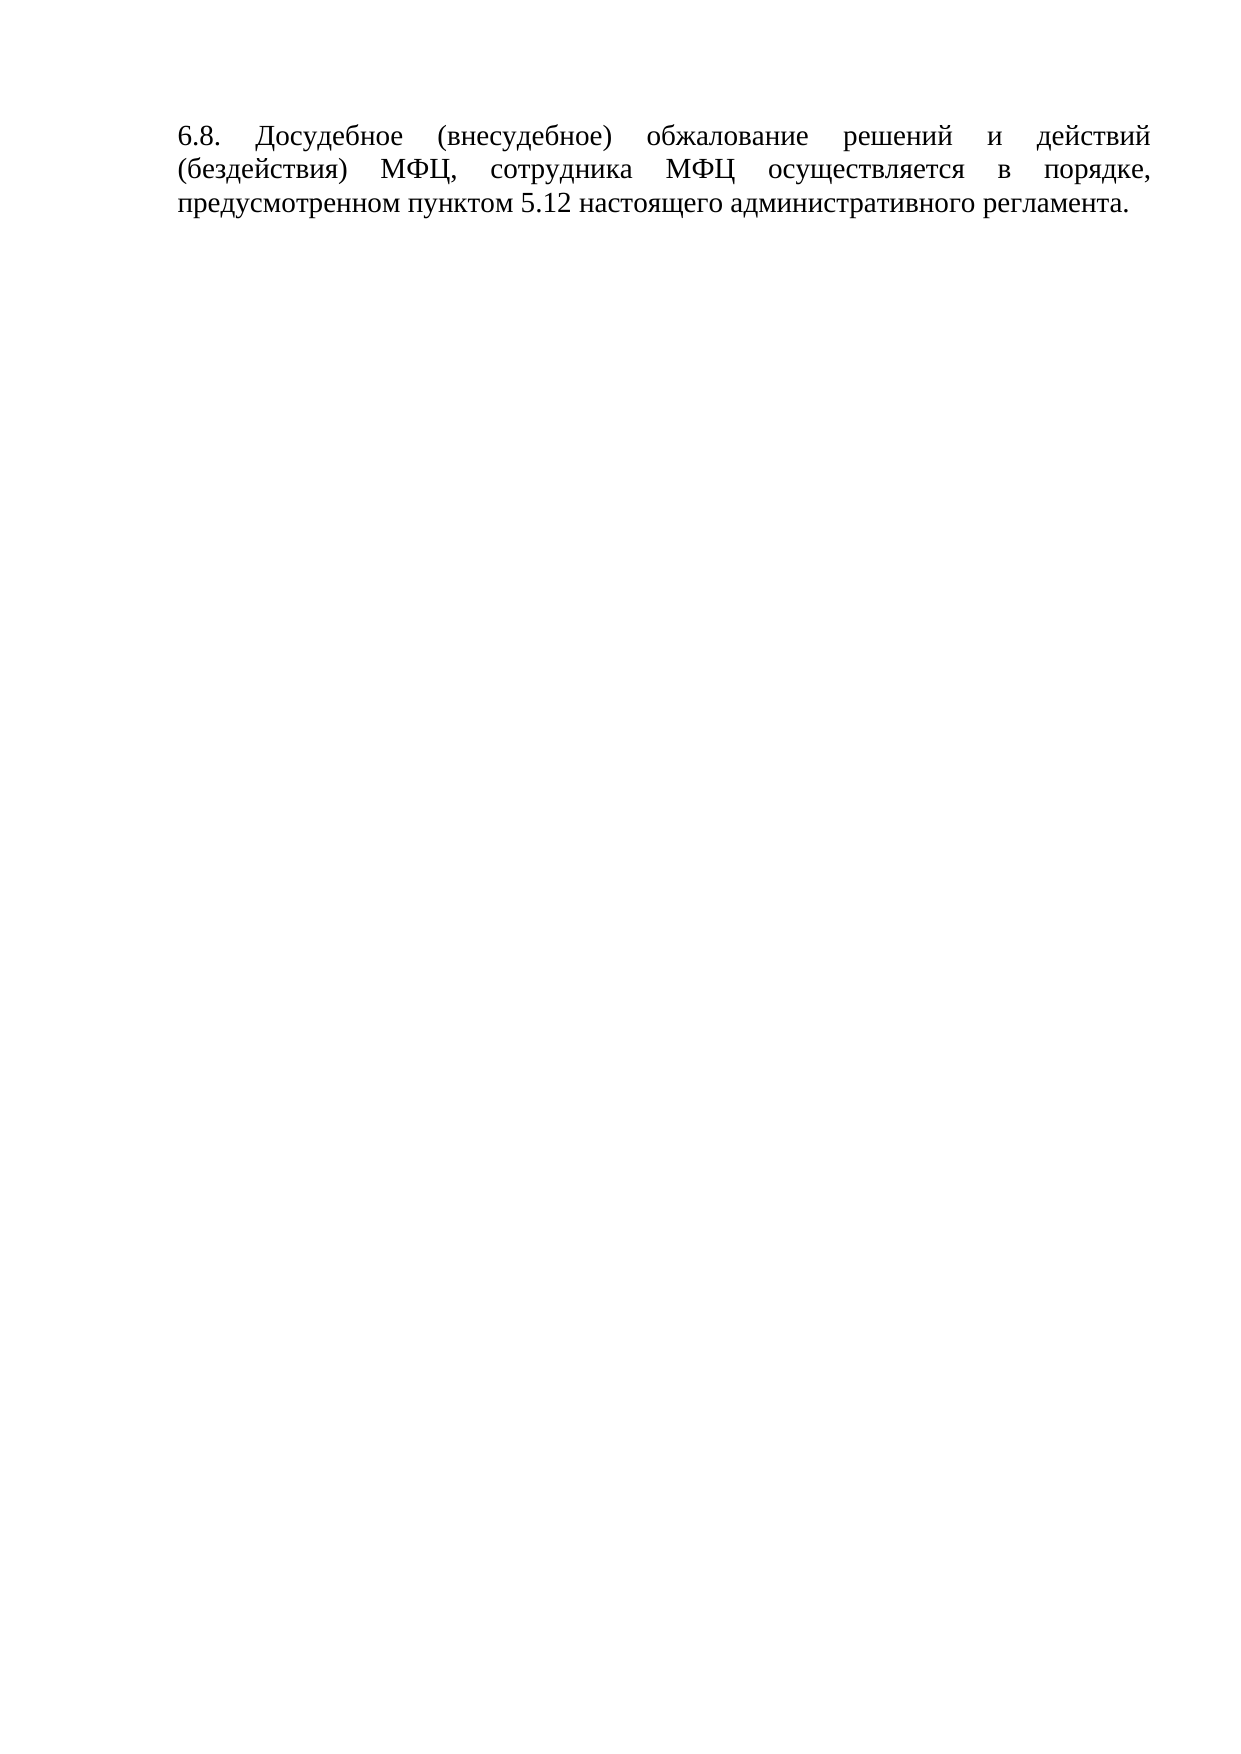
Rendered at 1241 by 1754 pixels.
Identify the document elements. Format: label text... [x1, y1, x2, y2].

text 6.8. Досудебное (внесудебное) обжалование решений и действий (бездействия) МФЦ, сотрудника МФЦ осуществляется в порядке, предусмотренном пунктом 5.12 настоящего административного регламента. [177, 118, 1152, 219]
